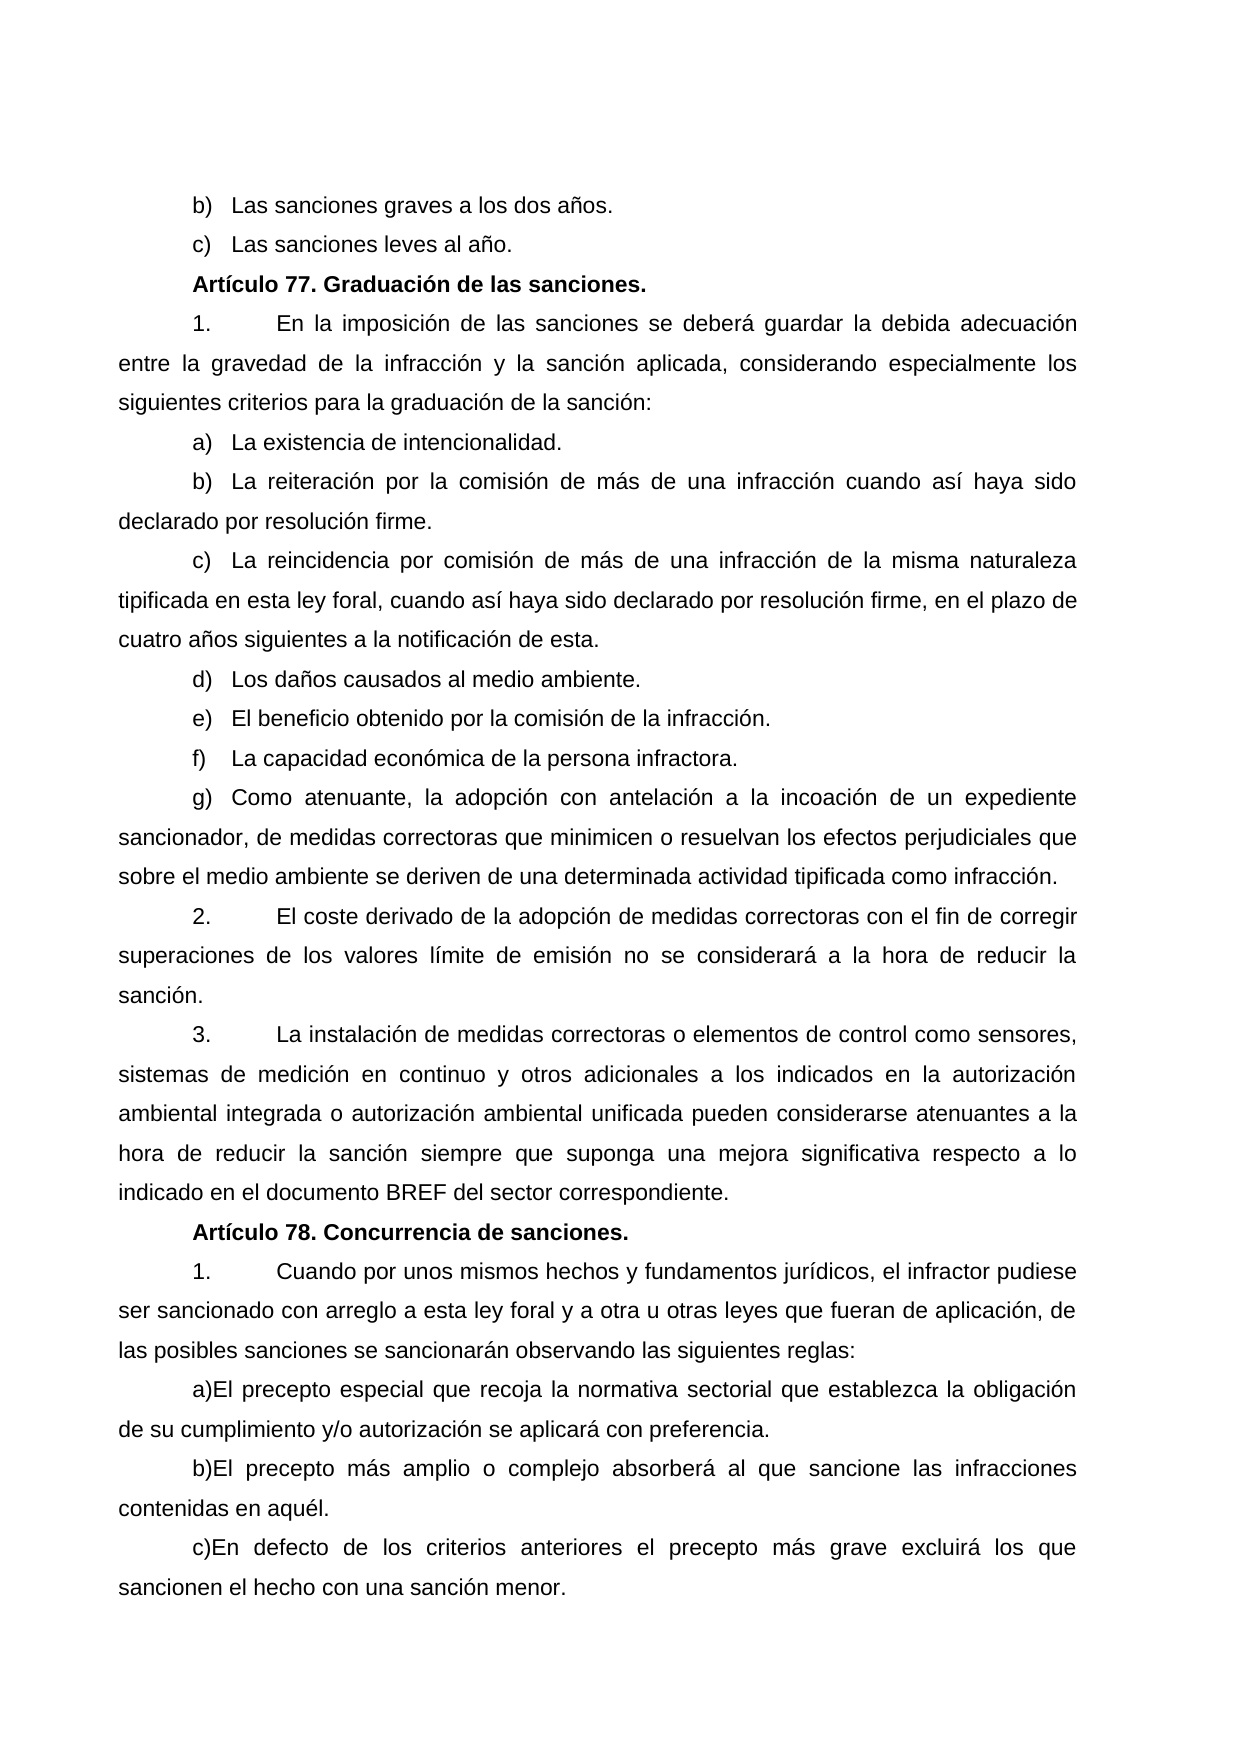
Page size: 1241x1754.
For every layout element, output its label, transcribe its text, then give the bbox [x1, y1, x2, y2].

text a) El precepto especial que recoja la normativa sectorial que establezca la obligación de su cumplimiento y/o autorización se aplicará con preferencia. [118, 1376, 1078, 1442]
list Las sanciones leves al año. [118, 231, 1078, 258]
list Los daños causados al medio ambiente. [118, 666, 1078, 692]
text b) El precepto más amplio o complejo absorberá al que sancione las infracciones contenidas en aquél. [118, 1455, 1078, 1521]
list Cuando por unos mismos hechos y fundamentos jurídicos, el infractor pudiese ser sancionado con arreglo a esta ley foral y a otra u otras leyes que fueran de aplicación, de las posibles sanciones se sancionarán observando las siguientes reglas: [118, 1258, 1078, 1363]
list El coste derivado de la adopción de medidas correctoras con el fin de corregir superaciones de los valores límite de emisión no se considerará a la hora de reducir la sanción. [118, 903, 1078, 1008]
list La instalación de medidas correctoras o elementos de control como sensores, sistemas de medición en continuo y otros adicionales a los indicados en la autorización ambiental integrada o autorización ambiental unificada pueden considerarse atenuantes a la hora de reducir la sanción siempre que suponga una mejora significativa respecto a lo indicado en el documento BREF del sector correspondiente. [118, 1021, 1078, 1205]
list Las sanciones graves a los dos años. [118, 192, 1078, 218]
list La reiteración por la comisión de más de una infracción cuando así haya sido declarado por resolución firme. [118, 468, 1078, 534]
list La capacidad económica de la persona infractora. [118, 745, 1078, 771]
text Artículo 77. Graduación de las sanciones. [118, 271, 1078, 297]
text Artículo 78. Concurrencia de sanciones. [118, 1218, 1078, 1245]
list La reincidencia por comisión de más de una infracción de la misma naturaleza tipificada en esta ley foral, cuando así haya sido declarado por resolución firme, en el plazo de cuatro años siguientes a la notificación de esta. [118, 547, 1078, 653]
list El beneficio obtenido por la comisión de la infracción. [118, 705, 1078, 732]
list La existencia de intencionalidad. [118, 429, 1078, 455]
list En la imposición de las sanciones se deberá guardar la debida adecuación entre la gravedad de la infracción y la sanción aplicada, considerando especialmente los siguientes criterios para la graduación de la sanción: [118, 310, 1078, 416]
list Como atenuante, la adopción con antelación a la incoación de un expediente sancionador, de medidas correctoras que minimicen o resuelvan los efectos perjudiciales que sobre el medio ambiente se deriven de una determinada actividad tipificada como infracción. [118, 784, 1078, 889]
text c) En defecto de los criterios anteriores el precepto más grave excluirá los que sancionen el hecho con una sanción menor. [118, 1534, 1078, 1600]
